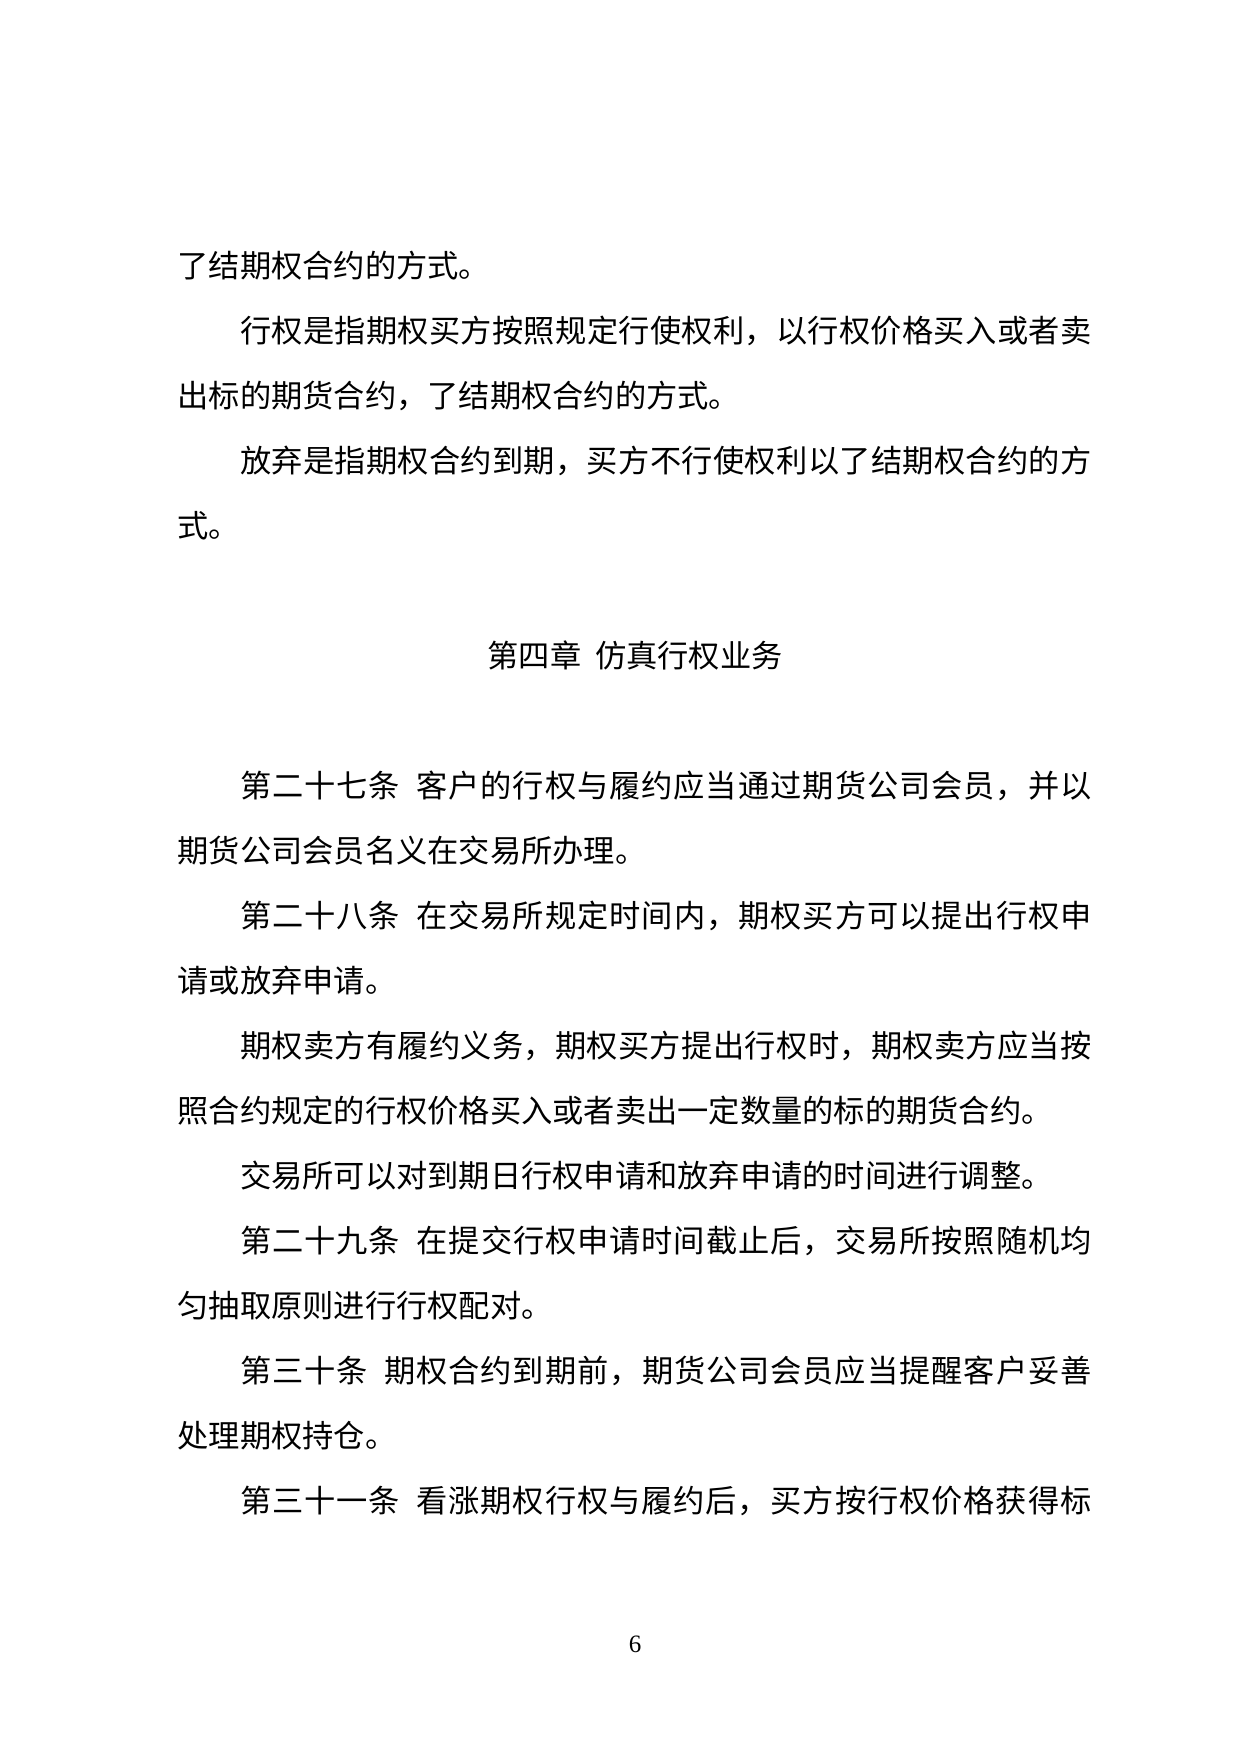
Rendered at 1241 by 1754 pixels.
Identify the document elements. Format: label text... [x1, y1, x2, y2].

text 第二十九条 在提交行权申请时间截止后，交易所按照随机均匀抽取原则进行行权配对。 [177, 1206, 1092, 1336]
text 第二十八条 在交易所规定时间内，期权买方可以提出行权申请或放弃申请。 [177, 881, 1092, 1011]
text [177, 1466, 1092, 1531]
text 交易所可以对到期日行权申请和放弃申请的时间进行调整。 [177, 1141, 1092, 1206]
text 放弃是指期权合约到期，买方不行使权利以了结期权合约的方式。 [177, 426, 1092, 556]
text 期权卖方有履约义务，期权买方提出行权时，期权卖方应当按照合约规定的行权价格买入或者卖出一定数量的标的期货合约。 [177, 1011, 1092, 1141]
text 第三十条 期权合约到期前，期货公司会员应当提醒客户妥善处理期权持仓。 [177, 1336, 1092, 1466]
text 第二十七条 客户的行权与履约应当通过期货公司会员，并以期货公司会员名义在交易所办理。 [177, 751, 1092, 881]
text 行权是指期权买方按照规定行使权利，以行权价格买入或者卖出标的期货合约，了结期权合约的方式。 [177, 296, 1092, 426]
text 第四章 仿真行权业务 [177, 621, 1092, 686]
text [177, 231, 1092, 296]
